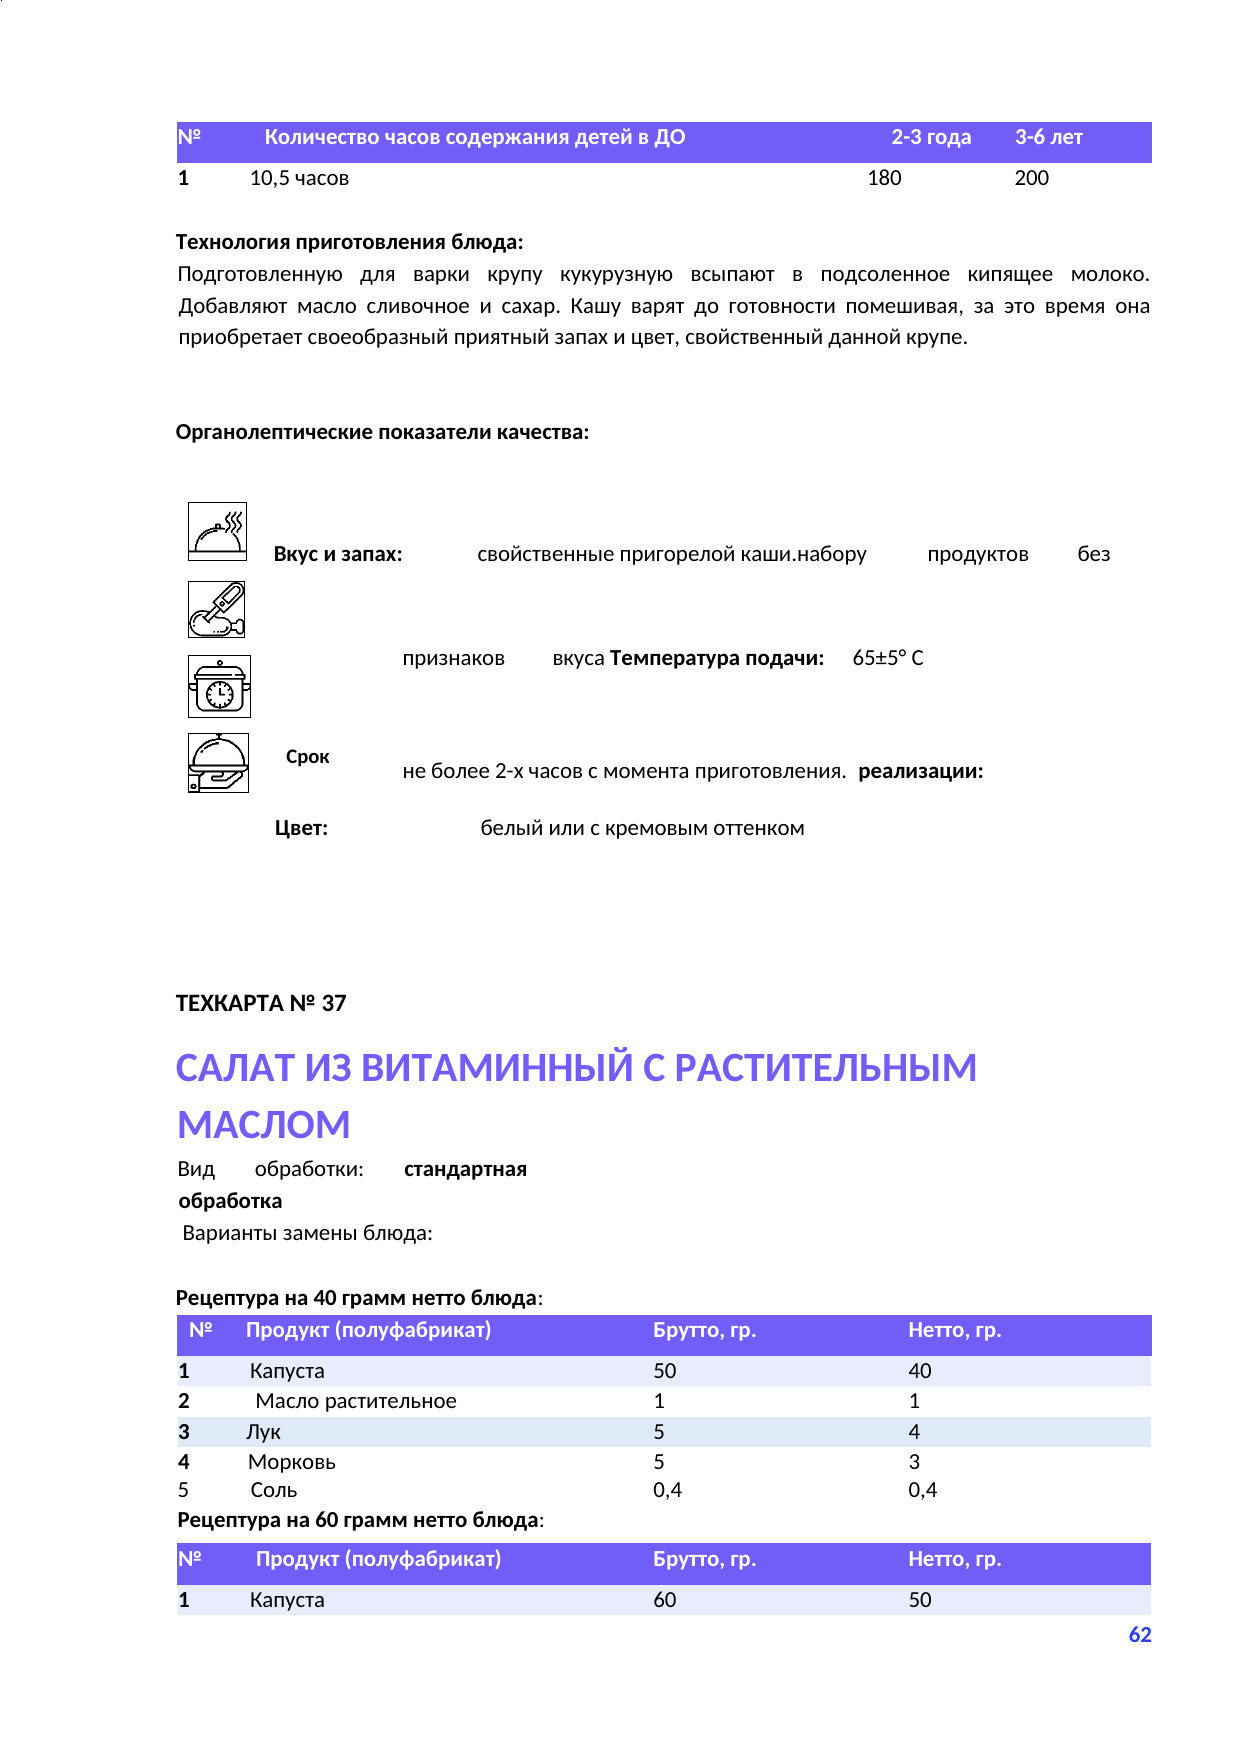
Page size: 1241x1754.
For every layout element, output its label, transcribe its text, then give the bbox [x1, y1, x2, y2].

text Технология приготовления блюда: [176, 227, 1152, 256]
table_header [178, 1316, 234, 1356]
text Вид обработки: стандартная обработка [177, 1154, 527, 1214]
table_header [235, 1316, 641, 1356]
picture [189, 671, 250, 717]
text Рецептура на 40 грамм нетто блюда: [176, 1283, 1152, 1311]
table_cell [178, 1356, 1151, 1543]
text Цвет: белый или с кремовым оттенком [177, 813, 1152, 842]
picture [189, 734, 248, 747]
text 1 10,5 часов 180 200 [177, 163, 1152, 191]
subtitle САЛАТ ИЗ ВИТАМИННЫЙ С РАСТИТЕЛЬНЫМ МАСЛОМ [176, 1041, 1152, 1148]
picture [189, 786, 248, 792]
text ТЕХКАРТА № 37 [176, 988, 1152, 1018]
picture [189, 503, 246, 560]
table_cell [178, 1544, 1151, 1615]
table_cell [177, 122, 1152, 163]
text Срок не более 2-х часов с момента приготовления. реализации: [188, 747, 1104, 786]
text Варианты замены блюда: [177, 1218, 527, 1246]
text Вкус и запах: свойственные пригорелой каши.набору продуктов без признаков вкуса Температура подачи: 65±5° С [188, 503, 1152, 671]
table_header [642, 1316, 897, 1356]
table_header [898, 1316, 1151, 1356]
text Подготовленную для варки крупу кукурузную всыпают в подсоленное кипящее молоко. Добавляют масло сливочное и сахар. Кашу варят до готовности помешивая, за это время она приобретает своеобразный приятный запах и цвет, свойственный данной крупе. [177, 259, 1152, 350]
text Органолептические показатели качества: [176, 417, 1152, 445]
